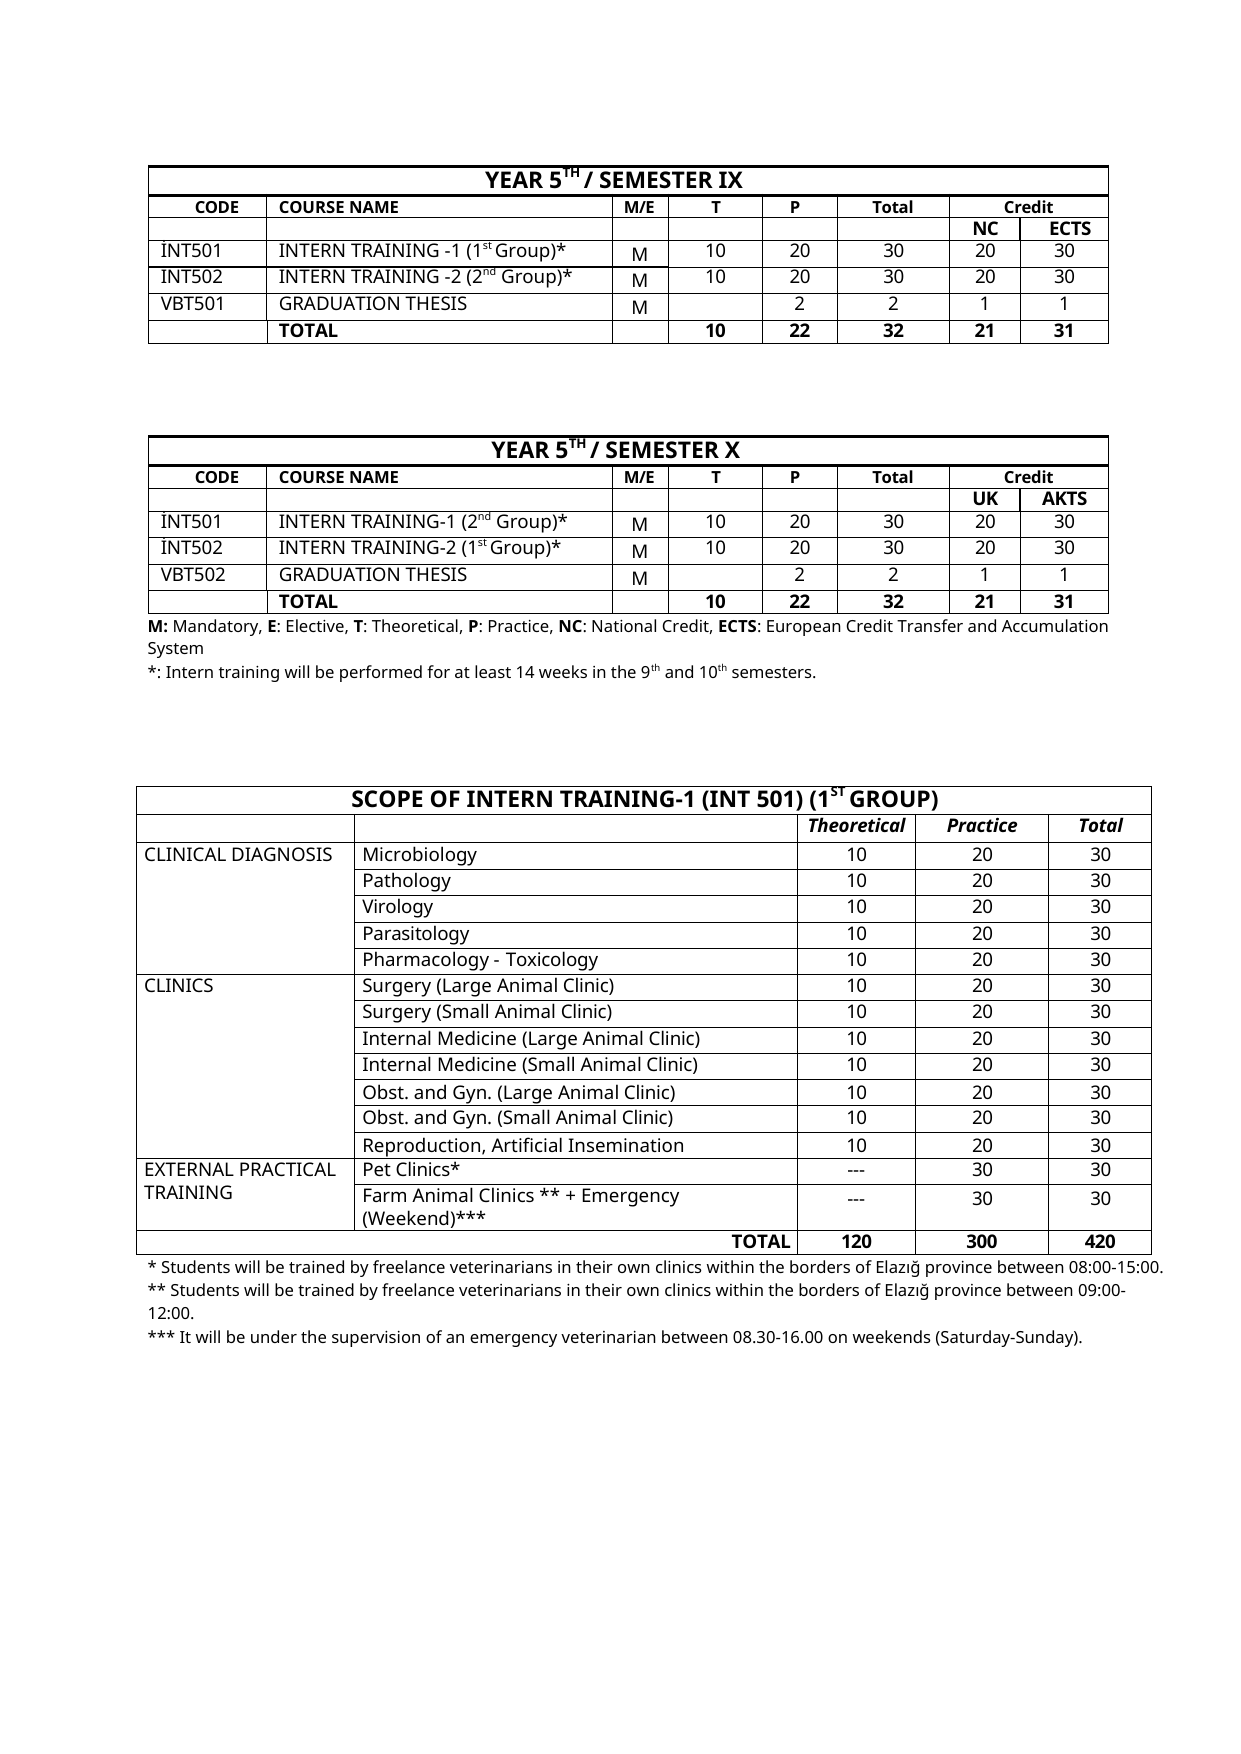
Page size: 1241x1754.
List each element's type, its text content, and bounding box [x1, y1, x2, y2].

table_cell 10 [669, 538, 762, 564]
table_cell 20 [916, 1001, 1048, 1027]
table_cell 30 [1049, 1054, 1151, 1079]
table_cell 10 [798, 1133, 915, 1158]
table_cell 32 [838, 321, 949, 343]
table_cell EXTERNAL PRACTICAL TRAINING [137, 1159, 354, 1230]
table_cell 30 [1021, 512, 1108, 537]
table_cell M [613, 512, 668, 537]
table_cell 10 [669, 512, 762, 537]
table_cell 30 [1049, 1159, 1151, 1184]
table_cell [149, 489, 266, 511]
table_cell [613, 591, 668, 613]
table_cell 20 [916, 975, 1048, 1000]
table_cell 20 [763, 268, 837, 293]
table_header SCOPE OF INTERN TRAINING-1 (INT 501) (1ST GROUP) [137, 787, 1151, 814]
table_cell M [613, 565, 668, 590]
table_cell 2 [763, 294, 837, 319]
table_cell COURSE NAME [267, 467, 612, 488]
table_cell Total [838, 197, 949, 217]
table_cell M [613, 241, 668, 266]
table_cell 10 [798, 1028, 915, 1053]
table_cell TOTAL [268, 321, 612, 343]
table_cell 20 [916, 1054, 1048, 1079]
table_cell Reproduction, Artificial Insemination [355, 1133, 797, 1158]
table_cell 20 [763, 241, 837, 266]
table_cell M/E [613, 467, 668, 488]
table_cell Total [838, 467, 949, 488]
table_cell 10 [798, 1001, 915, 1027]
table_cell 1 [950, 294, 1020, 319]
table_cell 10 [798, 1080, 915, 1105]
table_cell 10 [669, 591, 762, 613]
table_cell CODE [149, 197, 266, 217]
table_cell 30 [916, 1185, 1048, 1230]
table_cell INTERN TRAINING -2 (2nd Group)* [267, 268, 612, 293]
table_cell GRADUATION THESIS [267, 294, 612, 319]
table_cell [137, 815, 354, 842]
table_cell [267, 218, 612, 240]
table_cell İNT501 [149, 241, 266, 266]
table_cell İNT501 [149, 512, 266, 537]
table_cell 20 [950, 241, 1020, 266]
table_cell Practice [916, 815, 1048, 842]
table_cell 30 [1049, 1185, 1151, 1230]
table_cell 30 [1049, 923, 1151, 947]
table_cell 20 [916, 1080, 1048, 1105]
table_cell [669, 218, 762, 240]
table_cell 20 [763, 538, 837, 564]
table_cell ECTS [1021, 218, 1108, 240]
table_cell Theoretical [798, 815, 915, 842]
table_cell Internal Medicine (Small Animal Clinic) [355, 1054, 797, 1079]
table_cell 10 [798, 975, 915, 1000]
table_cell GRADUATION THESIS [267, 565, 612, 590]
table_cell [669, 565, 762, 590]
table_cell İNT502 [149, 538, 266, 564]
table_cell T [669, 467, 762, 488]
table_cell 20 [916, 870, 1048, 895]
table_cell UK [950, 489, 1019, 511]
table_cell Internal Medicine (Large Animal Clinic) [355, 1028, 797, 1053]
table_cell CLINICAL DIAGNOSIS [137, 843, 354, 974]
table_cell --- [798, 1185, 915, 1230]
table_cell 10 [669, 241, 762, 266]
table_header YEAR 5TH / SEMESTER X [149, 438, 1108, 464]
table_cell Credit [950, 197, 1108, 217]
table_cell 31 [1021, 321, 1108, 343]
table_cell 30 [1021, 241, 1108, 266]
table_cell T [669, 197, 762, 217]
table_cell 30 [1049, 896, 1151, 921]
table_cell [355, 815, 797, 842]
table_cell [763, 489, 837, 511]
table_cell 1 [1021, 294, 1108, 319]
table_cell M/E [613, 197, 668, 217]
table_cell NC [950, 218, 1019, 240]
table_cell 30 [838, 538, 949, 564]
text *: Intern training will be performed for at least 14 weeks in the 9th and 10th semesters. [147, 661, 1169, 684]
table_cell Microbiology [355, 843, 797, 869]
table_cell 31 [1021, 591, 1108, 613]
table_cell 120 [798, 1231, 915, 1254]
table_cell [838, 489, 949, 511]
table_cell TOTAL [137, 1231, 797, 1254]
table_cell 2 [838, 294, 949, 319]
table_cell [149, 591, 267, 613]
table_cell 10 [798, 870, 915, 895]
table_cell 30 [838, 241, 949, 266]
table_cell 30 [1049, 843, 1151, 869]
table_cell 21 [950, 591, 1020, 613]
table_cell [838, 218, 949, 240]
table_cell CODE [149, 467, 266, 488]
table_cell 21 [950, 321, 1020, 343]
table_cell 30 [1049, 1028, 1151, 1053]
table_cell 30 [1049, 1106, 1151, 1132]
table_cell 20 [916, 1133, 1048, 1158]
table_cell M [613, 294, 668, 319]
table_cell INTERN TRAINING-2 (1st Group)* [267, 538, 612, 564]
table_cell 10 [798, 896, 915, 921]
text * Students will be trained by freelance veterinarians in their own clinics within the borders of Elazığ province between 08:00-15:00. [147, 1255, 1169, 1278]
table_cell 30 [1021, 538, 1108, 564]
table_cell [669, 489, 762, 511]
table_cell VBT501 [149, 294, 266, 319]
table_cell VBT502 [149, 565, 266, 590]
table_cell 10 [798, 1054, 915, 1079]
table_cell Obst. and Gyn. (Large Animal Clinic) [355, 1080, 797, 1105]
table_cell 20 [916, 843, 1048, 869]
table_cell 20 [916, 923, 1048, 947]
table_cell 30 [1049, 1080, 1151, 1105]
table_cell [613, 218, 668, 240]
table_cell Surgery (Small Animal Clinic) [355, 1001, 797, 1027]
table_cell 20 [916, 1106, 1048, 1132]
table_cell 10 [669, 268, 762, 293]
table_cell [149, 321, 267, 343]
table_cell 30 [838, 268, 949, 293]
text *** It will be under the supervision of an emergency veterinarian between 08.30-16.00 on weekends (Saturday-Sunday). [147, 1325, 1169, 1348]
table_cell INTERN TRAINING-1 (2nd Group)* [267, 512, 612, 537]
table_cell 10 [798, 923, 915, 947]
table_cell P [763, 197, 837, 217]
table_cell 20 [916, 896, 1048, 921]
table_cell 2 [763, 565, 837, 590]
table_cell 30 [1049, 1001, 1151, 1027]
table_cell 20 [763, 512, 837, 537]
table_cell 30 [1049, 949, 1151, 974]
table_cell TOTAL [268, 591, 612, 613]
table_cell Pharmacology - Toxicology [355, 949, 797, 974]
text M: Mandatory, E: Elective, T: Theoretical, P: Practice, NC: National Credit, ECTS: European Credit Transfer and Accumulation System [147, 614, 1169, 660]
table_cell [613, 489, 668, 511]
table_cell 32 [838, 591, 949, 613]
table_cell 300 [916, 1231, 1048, 1254]
table_cell 30 [1049, 1133, 1151, 1158]
table_cell Total [1049, 815, 1151, 842]
table_cell 30 [1049, 870, 1151, 895]
table_cell 30 [838, 512, 949, 537]
table_cell 20 [950, 538, 1020, 564]
table_cell [613, 321, 668, 343]
table_cell Obst. and Gyn. (Small Animal Clinic) [355, 1106, 797, 1132]
table_cell M [613, 538, 668, 564]
table_cell 20 [950, 268, 1020, 293]
table_cell Virology [355, 896, 797, 921]
table_cell İNT502 [149, 268, 266, 293]
table_cell Pet Clinics* [355, 1159, 797, 1184]
table_cell Pathology [355, 870, 797, 895]
table_cell 420 [1049, 1231, 1151, 1254]
table_cell 22 [763, 321, 837, 343]
table_cell 30 [1049, 975, 1151, 1000]
table_cell 10 [798, 1106, 915, 1132]
text ** Students will be trained by freelance veterinarians in their own clinics within the borders of Elazığ province between 09:00-12:00. [147, 1279, 1169, 1324]
table_cell 1 [1021, 565, 1108, 590]
table_cell 22 [763, 591, 837, 613]
table_cell 2 [838, 565, 949, 590]
table_cell COURSE NAME [267, 197, 612, 217]
table_cell 20 [916, 1028, 1048, 1053]
table_cell Surgery (Large Animal Clinic) [355, 975, 797, 1000]
table_cell 10 [798, 949, 915, 974]
table_cell [669, 294, 762, 319]
table_cell INTERN TRAINING -1 (1st Group)* [267, 241, 612, 266]
table_cell 20 [916, 949, 1048, 974]
table_cell 30 [1021, 268, 1108, 293]
table_cell [267, 489, 612, 511]
table_cell 10 [798, 843, 915, 869]
table_cell 10 [669, 321, 762, 343]
table_cell Credit [950, 467, 1108, 488]
table_cell 30 [916, 1159, 1048, 1184]
table_cell [149, 218, 266, 240]
table_cell 1 [950, 565, 1020, 590]
table_cell 20 [950, 512, 1020, 537]
table_cell CLINICS [137, 975, 354, 1158]
table_cell AKTS [1021, 489, 1108, 511]
table_cell P [763, 467, 837, 488]
table_cell [763, 218, 837, 240]
table_cell Farm Animal Clinics ** + Emergency (Weekend)*** [355, 1185, 797, 1230]
table_cell Parasitology [355, 923, 797, 947]
table_cell M [613, 268, 668, 293]
table_header YEAR 5TH / SEMESTER IX [149, 168, 1108, 193]
table_cell --- [798, 1159, 915, 1184]
